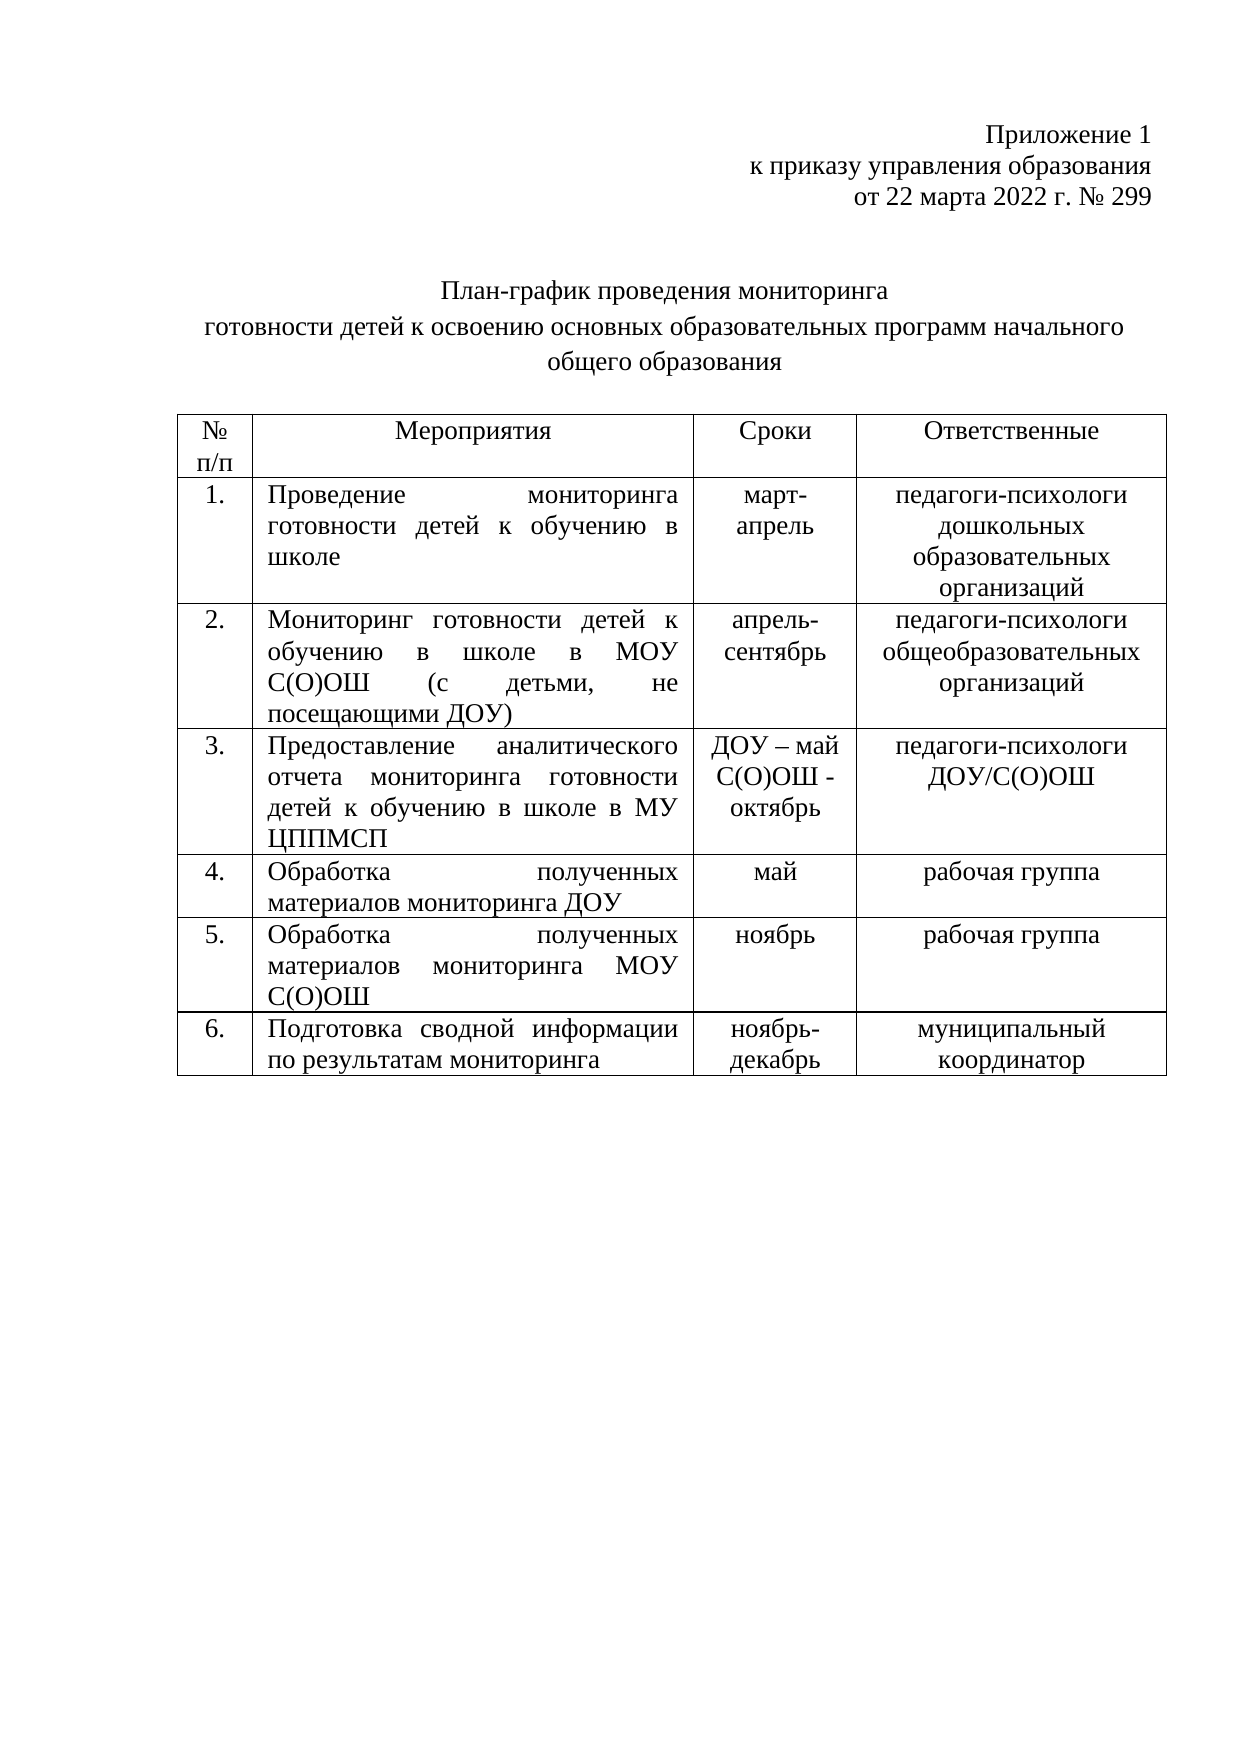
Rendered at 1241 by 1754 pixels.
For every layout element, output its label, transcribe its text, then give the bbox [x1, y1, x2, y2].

table_cell Мониторинг готовности детей к обучению в школе в МОУ С(О)ОШ (с детьми, не посещающими ДОУ) [253, 604, 693, 728]
table_cell 3. [178, 729, 252, 854]
table_cell Мероприятия [253, 415, 693, 477]
table_cell педагоги-психологи общеобразовательных организаций [857, 604, 1166, 728]
table_cell май [694, 855, 856, 917]
table_cell 2. [178, 604, 252, 728]
table_cell муниципальный координатор [857, 1013, 1166, 1075]
table_cell рабочая группа [857, 855, 1166, 917]
table_cell педагоги-психологи дошкольных образовательных организаций [857, 478, 1166, 602]
table_cell Обработка полученных материалов мониторинга МОУ С(О)ОШ [253, 918, 693, 1011]
text от 22 марта 2022 г. № 299 [177, 180, 1152, 212]
table_cell апрель-сентябрь [694, 604, 856, 728]
table_cell 1. [178, 478, 252, 602]
table_cell рабочая группа [857, 918, 1166, 1011]
table_cell 6. [178, 1013, 252, 1075]
table_cell 5. [178, 918, 252, 1011]
subtitle План-график проведения мониторинга [177, 274, 1152, 305]
table_cell Обработка полученных материалов мониторинга ДОУ [253, 855, 693, 917]
table_cell март-апрель [694, 478, 856, 602]
table_cell Проведение мониторинга готовности детей к обучению в школе [253, 478, 693, 602]
table_cell ноябрь [694, 918, 856, 1011]
table_cell педагоги-психологи ДОУ/С(О)ОШ [857, 729, 1166, 854]
text Приложение 1 [827, 118, 1152, 149]
table_cell № п/п [178, 415, 252, 477]
table_cell Предоставление аналитического отчета мониторинга готовности детей к обучению в школе в МУ ЦППМСП [253, 729, 693, 854]
text к приказу управления образования [650, 149, 1152, 180]
table_cell 4. [178, 855, 252, 917]
table_cell Подготовка сводной информации по результатам мониторинга [253, 1013, 693, 1075]
subtitle готовности детей к освоению основных образовательных программ начального общего образования [177, 309, 1152, 376]
table_cell ноябрь-декабрь [694, 1013, 856, 1075]
table_cell Ответственные [857, 415, 1166, 477]
table_cell ДОУ – май С(О)ОШ - октябрь [694, 729, 856, 854]
table_cell Сроки [694, 415, 856, 477]
